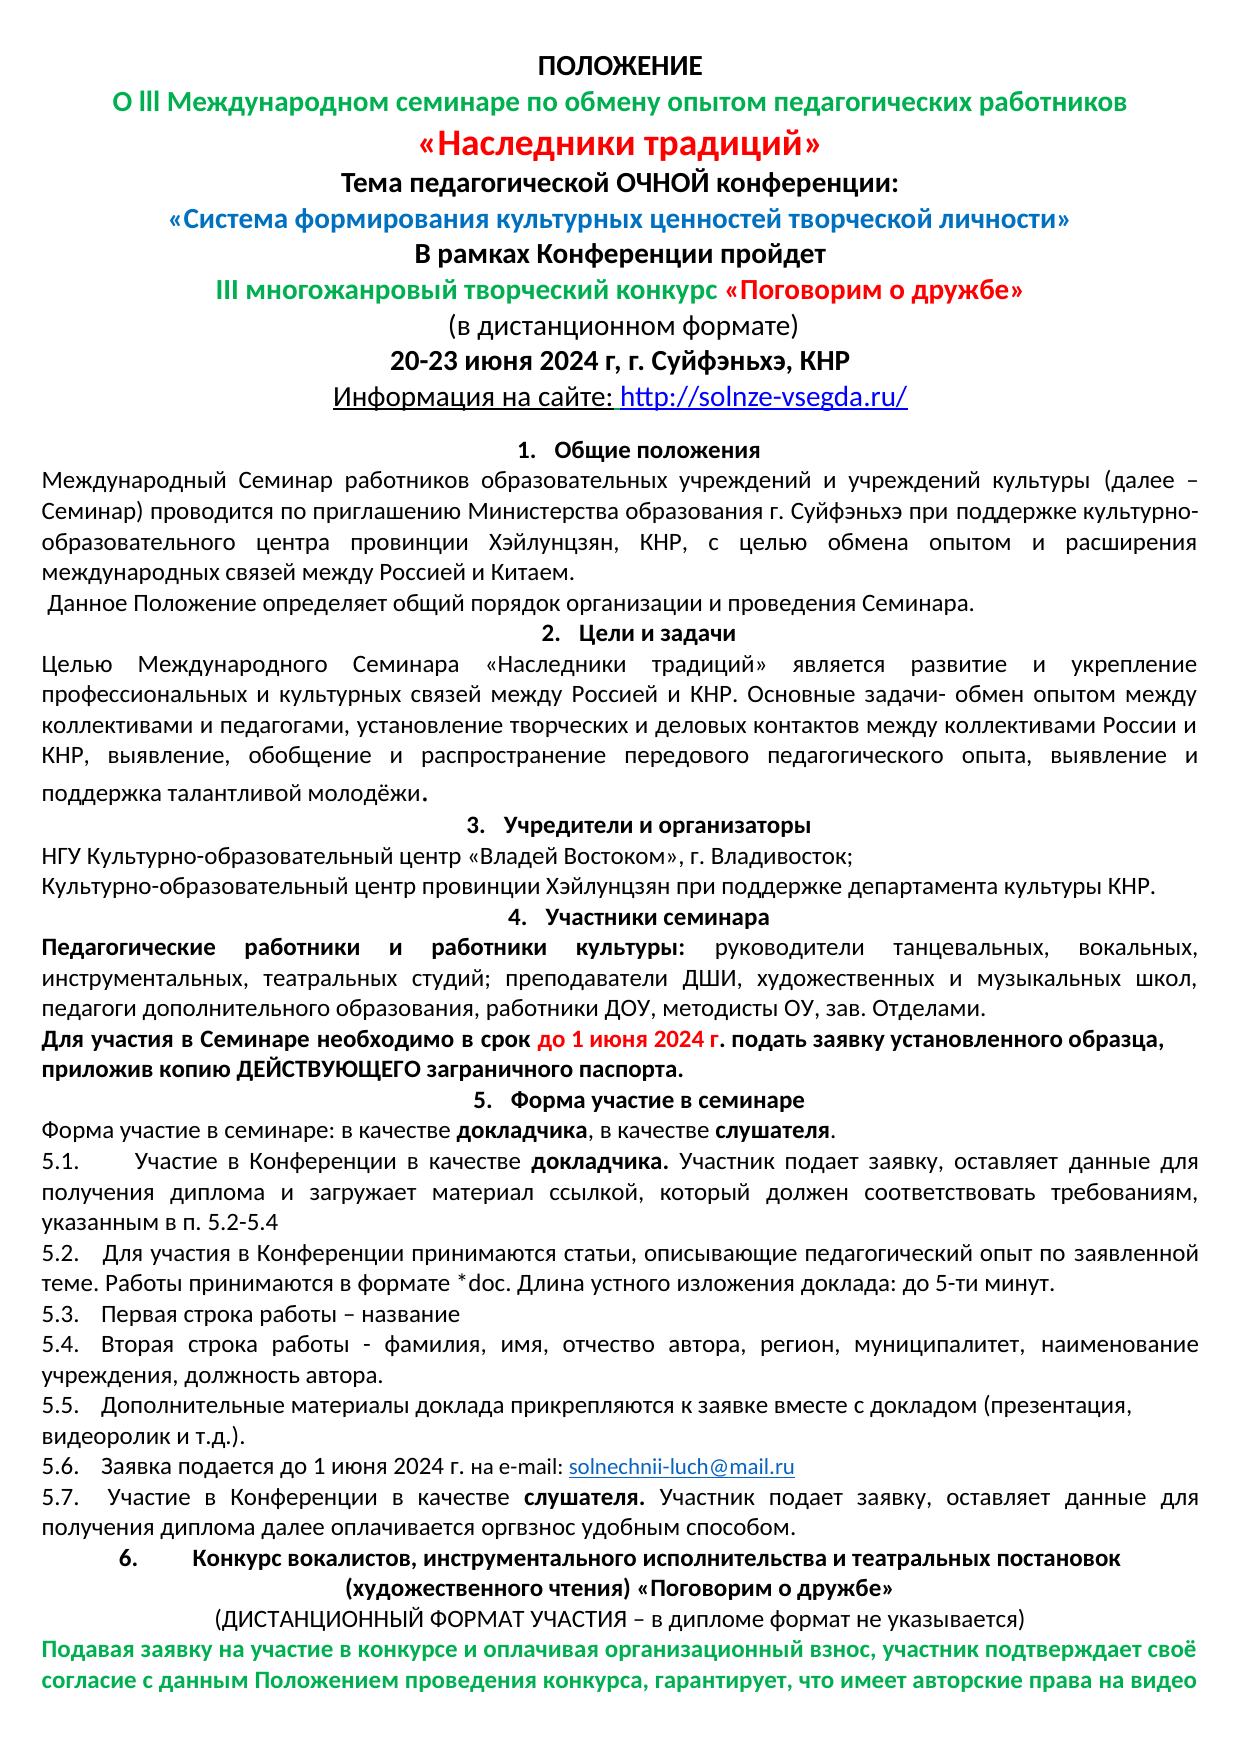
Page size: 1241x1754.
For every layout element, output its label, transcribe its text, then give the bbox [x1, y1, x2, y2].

text 20-23 июня 2024 г, г. Суйфэньхэ, КНР [41, 342, 1199, 378]
text (в дистанционном формате) [41, 307, 1199, 342]
text Международный Семинар работников образовательных учреждений и учреждений культуры (далее – Семинар) проводится по приглашению Министерства образования г. Суйфэньхэ при поддержке культурно-образовательного центра провинции Хэйлунцзян, КНР, с целью обмена опытом и расширения международных связей между Россией и Китаем. [41, 464, 1199, 587]
list Заявка подается до 1 июня 2024 г. на е-mail: solnechnii-luch@mail.ru [41, 1450, 1199, 1481]
text Тема педагогической ОЧНОЙ конференции: [41, 164, 1199, 200]
text «Система формирования культурных ценностей творческой личности» [41, 200, 1199, 236]
text Форма участие в семинаре: в качестве докладчика, в качестве слушателя. [41, 1115, 1199, 1145]
list Участие в Конференции в качестве слушателя. Участник подает заявку, оставляет данные для получения диплома далее оплачивается оргвзнос удобным способом. [41, 1481, 1199, 1542]
text Целью Международного Семинара «Наследники традиций» является развитие и укрепление профессиональных и культурных связей между Россией и КНР. Основные задачи- обмен опытом между коллективами и педагогами, установление творческих и деловых контактов между коллективами России и КНР, выявление, обобщение и распространение передового педагогического опыта, выявление и поддержка талантливой молодёжи. [41, 648, 1199, 809]
text ПОЛОЖЕНИЕ [41, 47, 1199, 83]
list Дополнительные материалы доклада прикрепляются к заявке вместе с докладом (презентация, видеоролик и т.д.). [41, 1389, 1199, 1450]
text НГУ Культурно-образовательный центр «Владей Востоком», г. Владивосток; [41, 840, 1199, 871]
text «Наследники традиций» [41, 118, 1199, 164]
list Общие положения [79, 434, 1199, 464]
list Форма участие в семинаре [79, 1084, 1199, 1115]
text О lll Международном семинаре по обмену опытом педагогических работников [41, 83, 1199, 118]
list Цели и задачи [79, 617, 1199, 648]
list Вторая строка работы - фамилия, имя, отчество автора, регион, муниципалитет, наименование учреждения, должность автора. [41, 1328, 1199, 1389]
list Участие в Конференции в качестве докладчика. Участник подает заявку, оставляет данные для получения диплома и загружает материал ссылкой, который должен соответствовать требованиям, указанным в п. 5.2-5.4 [41, 1145, 1199, 1237]
text Педагогические работники и работники культуры: руководители танцевальных, вокальных, инструментальных, театральных студий; преподаватели ДШИ, художественных и музыкальных школ, педагоги дополнительного образования, работники ДОУ, методисты ОУ, зав. Отделами. [41, 932, 1199, 1023]
text В рамках Конференции пройдет [41, 236, 1199, 271]
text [41, 1633, 1199, 1694]
text Культурно-образовательный центр провинции Хэйлунцзян при поддержке департамента культуры КНР. [41, 871, 1199, 901]
list Первая строка работы – название [41, 1298, 1199, 1328]
text Данное Положение определяет общий порядок организации и проведения Семинара. [41, 587, 1199, 617]
text III многожанровый творческий конкурс «Поговорим о дружбе» [41, 271, 1199, 307]
text (ДИСТАНЦИОННЫЙ ФОРМАТ УЧАСТИЯ – в дипломе формат не указывается) [41, 1603, 1199, 1633]
list Учредители и организаторы [79, 809, 1199, 840]
list Для участия в Конференции принимаются статьи, описывающие педагогический опыт по заявленной теме. Работы принимаются в формате *doc. Длина устного изложения доклада: до 5-ти минут. [41, 1237, 1199, 1298]
list Участники семинара [79, 901, 1199, 932]
text Информация на сайте: http://solnze-vsegda.ru/ [41, 378, 1199, 414]
list Конкурс вокалистов, инструментального исполнительства и театральных постановок (художественного чтения) «Поговорим о дружбе» [41, 1542, 1199, 1603]
text Для участия в Семинаре необходимо в срок до 1 июня 2024 г. подать заявку установленного образца, приложив копию ДЕЙСТВУЮЩЕГО заграничного паспорта. [41, 1023, 1199, 1084]
